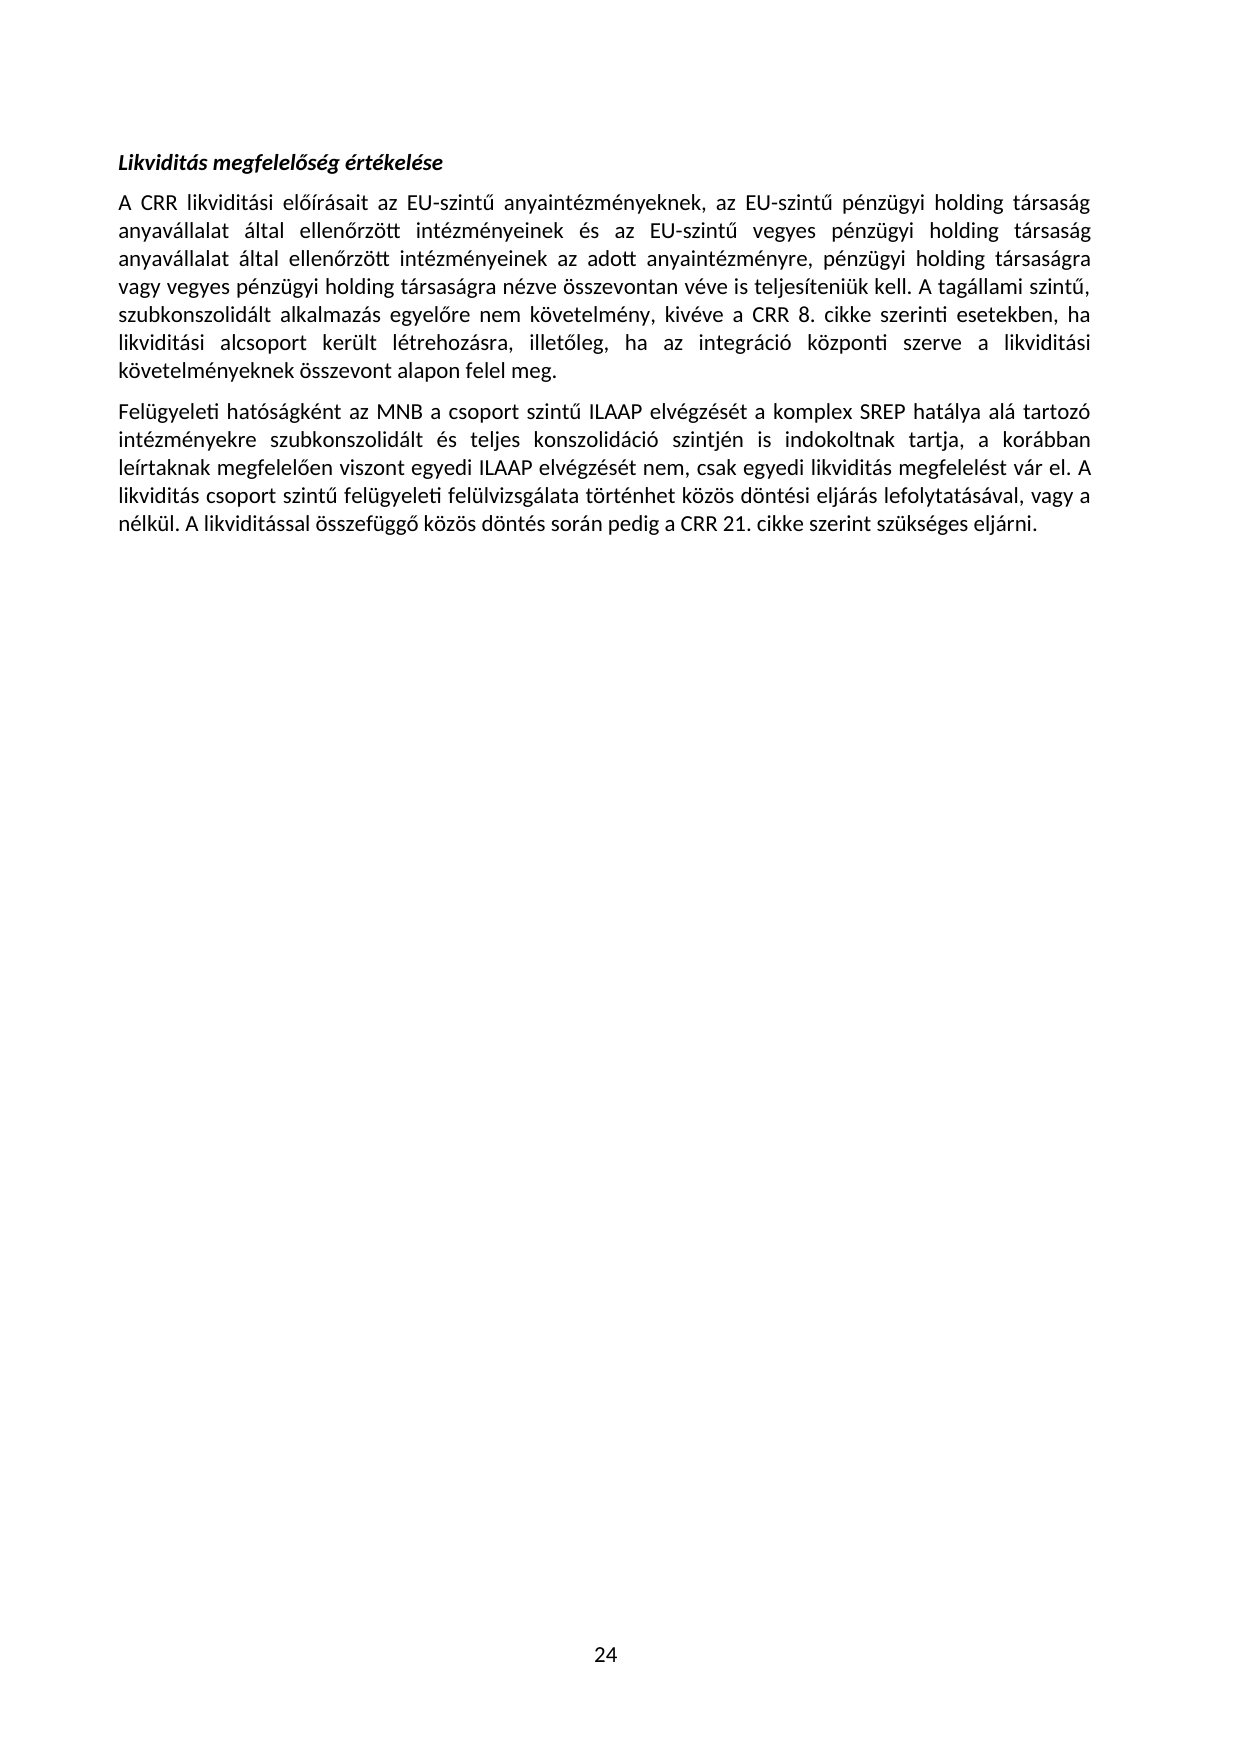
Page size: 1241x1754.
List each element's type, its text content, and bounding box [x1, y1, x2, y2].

text A CRR likviditási előírásait az EU-szintű anyaintézményeknek, az EU-szintű pénzügyi holding társaság anyavállalat által ellenőrzött intézményeinek és az EU-szintű vegyes pénzügyi holding társaság anyavállalat által ellenőrzött intézményeinek az adott anyaintézményre, pénzügyi holding társaságra vagy vegyes pénzügyi holding társaságra nézve összevontan véve is teljesíteniük kell. A tagállami szintű, szubkonszolidált alkalmazás egyelőre nem követelmény, kivéve a CRR 8. cikke szerinti esetekben, ha likviditási alcsoport került létrehozásra, illetőleg, ha az integráció központi szerve a likviditási követelményeknek összevont alapon felel meg. [118, 188, 1093, 384]
text Felügyeleti hatóságként az MNB a csoport szintű ILAAP elvégzését a komplex SREP hatálya alá tartozó intézményekre szubkonszolidált és teljes konszolidáció szintjén is indokoltnak tartja, a korábban leírtaknak megfelelően viszont egyedi ILAAP elvégzését nem, csak egyedi likviditás megfelelést vár el. A likviditás csoport szintű felügyeleti felülvizsgálata történhet közös döntési eljárás lefolytatásával, vagy a nélkül. A likviditással összefüggő közös döntés során pedig a CRR 21. cikke szerint szükséges eljárni. [118, 397, 1093, 537]
text Likviditás megfelelőség értékelése [118, 148, 1093, 176]
